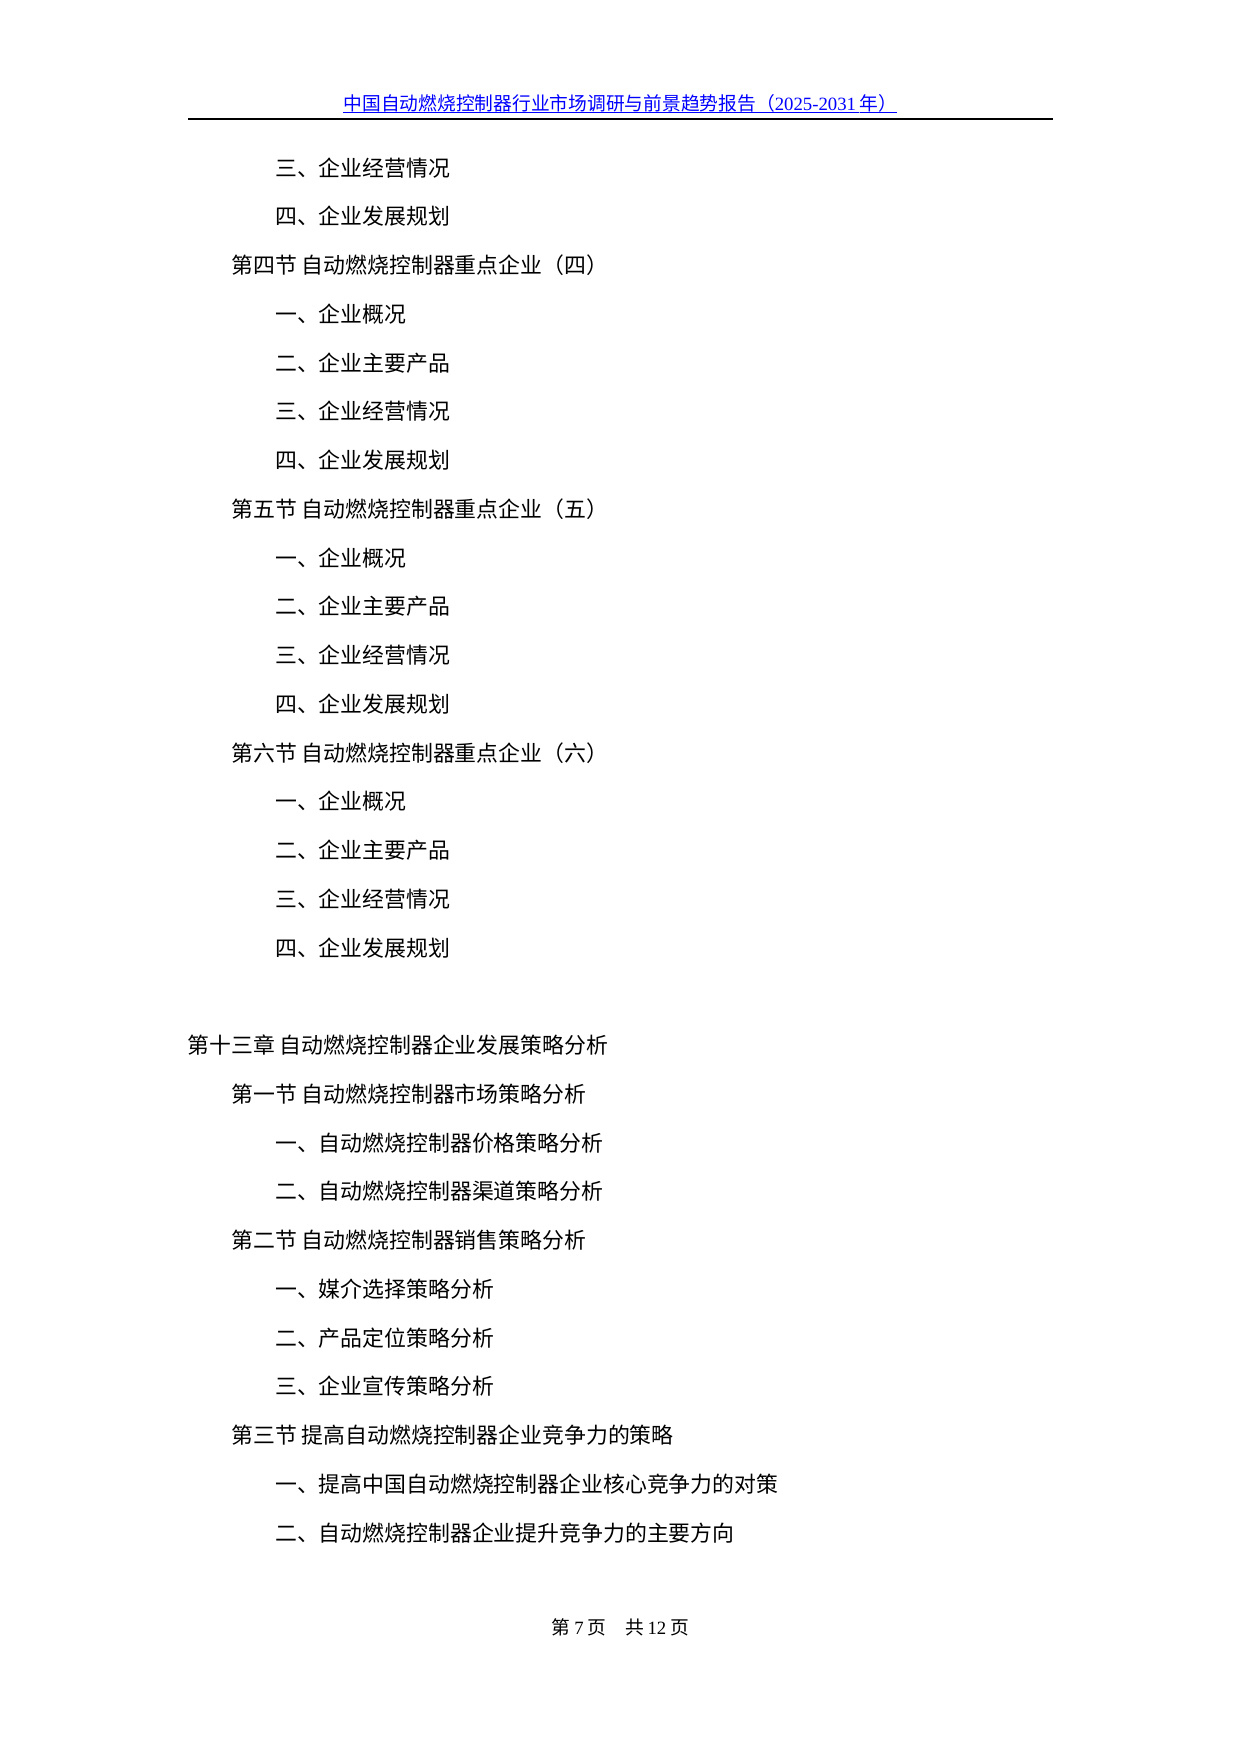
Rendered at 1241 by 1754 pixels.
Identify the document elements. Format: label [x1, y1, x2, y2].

text [187, 150, 1053, 1548]
